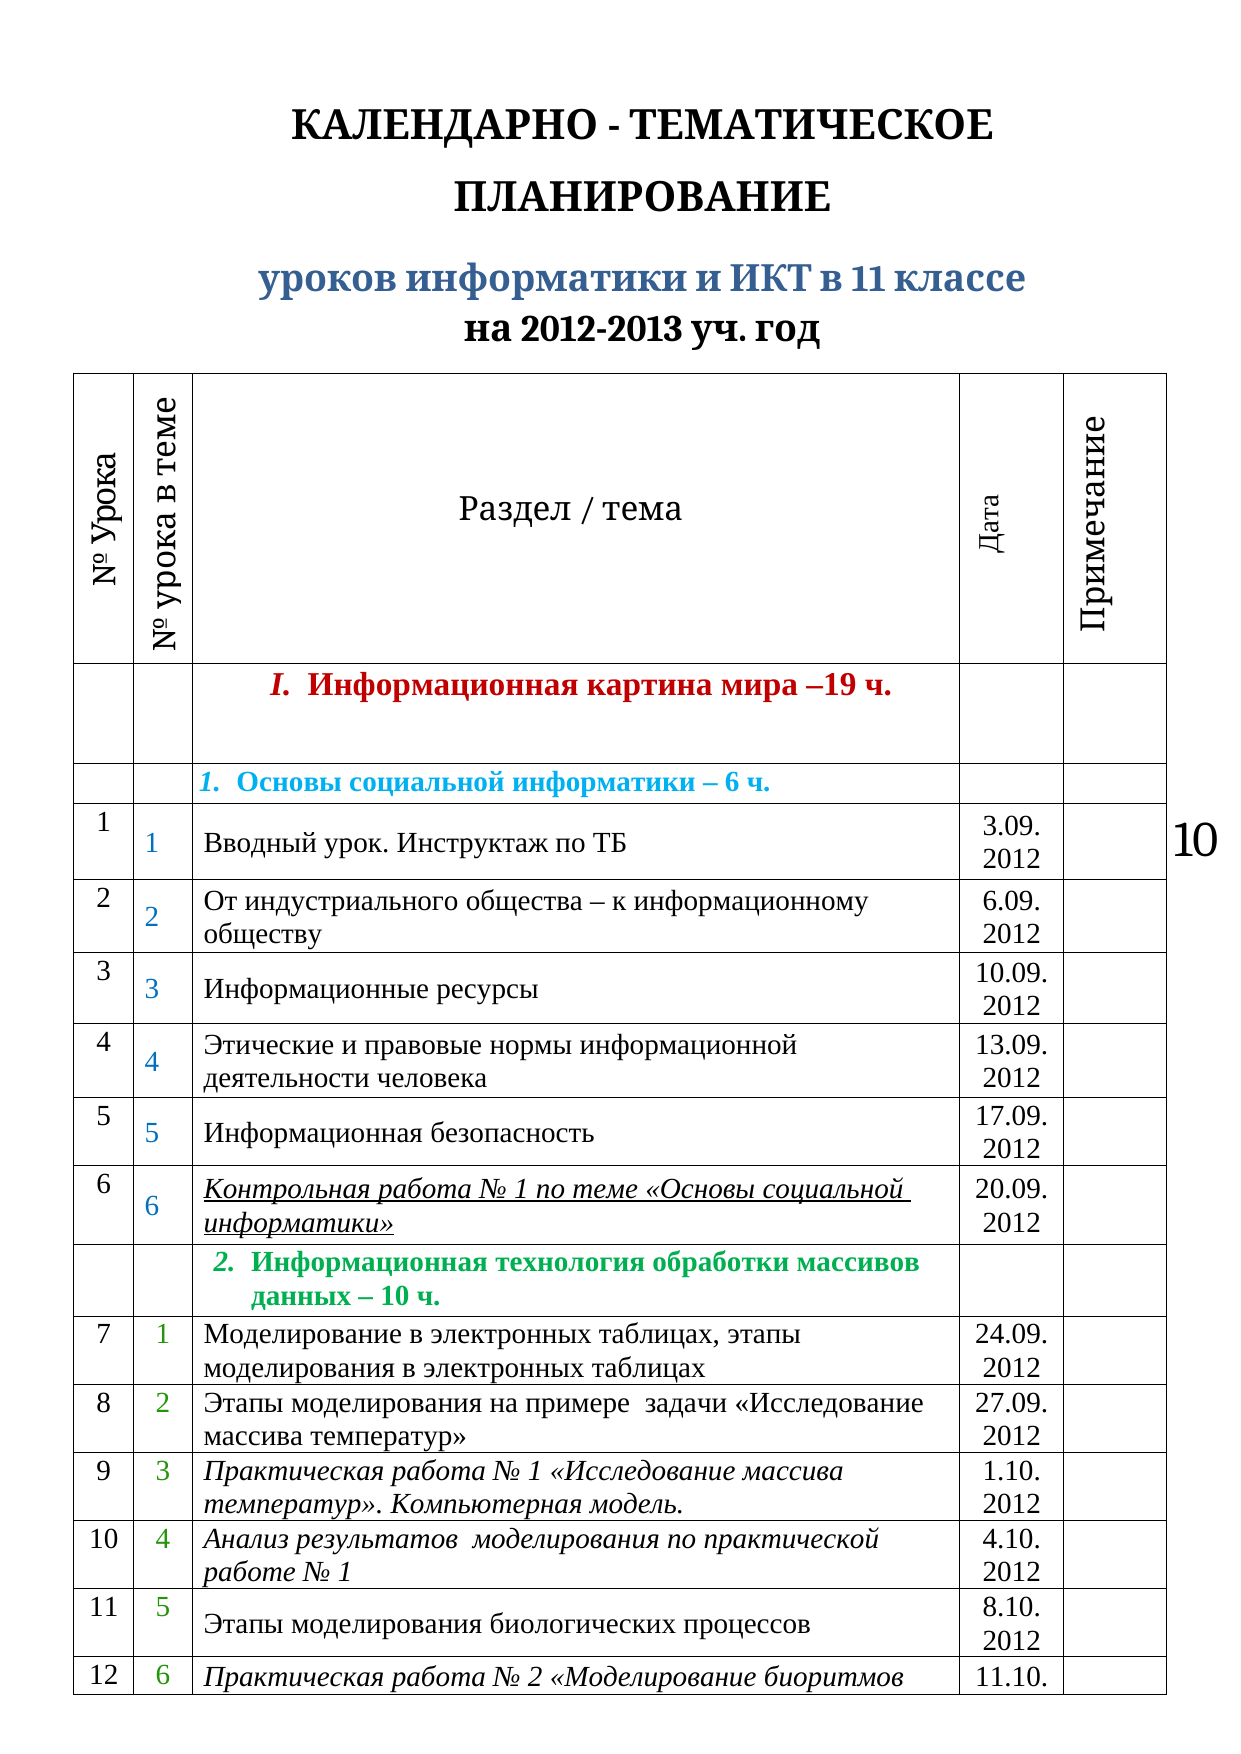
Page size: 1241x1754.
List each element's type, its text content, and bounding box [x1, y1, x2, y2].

table_cell 20.09.2012 [960, 1166, 1063, 1243]
text на 2012-2013 уч. год [133, 308, 1152, 351]
table_cell [960, 1245, 1063, 1316]
table_cell [1064, 764, 1166, 803]
table_cell [134, 764, 192, 803]
table_cell Информационная картина мира –19 ч. [193, 664, 959, 763]
table_cell 3 [134, 953, 192, 1023]
table_cell [74, 1245, 133, 1316]
table_cell 10 [74, 1521, 133, 1588]
table_cell 3 [134, 1453, 192, 1520]
table_cell Информационная безопасность [193, 1098, 959, 1165]
table_cell [1064, 1657, 1166, 1694]
table_cell [1064, 880, 1166, 952]
table_cell [134, 664, 192, 763]
table_cell 17.09.2012 [960, 1098, 1063, 1165]
table_cell [1064, 953, 1166, 1023]
table_cell [134, 1245, 192, 1316]
table_cell 8.10. 2012 [960, 1589, 1063, 1656]
table_cell 3.09. 2012 [960, 804, 1063, 879]
table_cell [1064, 1024, 1166, 1097]
table_cell 8 [74, 1385, 133, 1452]
table_cell 4.10. 2012 [960, 1521, 1063, 1588]
table_cell Информационные ресурсы [193, 953, 959, 1023]
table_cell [193, 1657, 959, 1694]
table_cell Этапы моделирования на примере задачи «Исследование массива температур» [193, 1385, 959, 1452]
table_cell Контрольная работа № 1 по теме «Основы социальной информатики» [193, 1166, 959, 1243]
table_cell 5 [134, 1098, 192, 1165]
table_cell 2 [74, 880, 133, 952]
table_header Раздел / тема [193, 374, 959, 663]
table_cell Основы социальной информатики – 6 ч. [193, 764, 959, 803]
table_cell [1064, 1098, 1166, 1165]
table_cell [1064, 1453, 1166, 1520]
table_cell [1064, 664, 1166, 763]
table_cell Моделирование в электронных таблицах, этапы моделирования в электронных таблицах [193, 1317, 959, 1384]
table_cell [1064, 1245, 1166, 1316]
table_cell [1064, 1166, 1166, 1243]
table_cell 1 [134, 1317, 192, 1384]
table_cell [1064, 1521, 1166, 1588]
text КАЛЕНДАРНО - ТЕМАТИЧЕСКОЕ ПЛАНИРОВАНИЕ [133, 102, 1152, 222]
table_cell 6 [134, 1657, 192, 1694]
table_cell 9 [74, 1453, 133, 1520]
table_cell 5 [74, 1098, 133, 1165]
table_cell 4 [74, 1024, 133, 1097]
table_cell Информационная технология обработки массивов данных – 10 ч. [193, 1245, 959, 1316]
table_cell 5 [134, 1589, 192, 1656]
table_cell 12 [74, 1657, 133, 1694]
table_cell 4 [134, 1521, 192, 1588]
table_cell [960, 764, 1063, 803]
table_cell [1064, 1589, 1166, 1656]
table_cell 1.10. 2012 [960, 1453, 1063, 1520]
table_cell 2 [134, 880, 192, 952]
table_cell 6 [74, 1166, 133, 1243]
table_cell [1064, 1385, 1166, 1452]
table_cell Практическая работа № 1 «Исследование массива температур». Компьютерная модель. [193, 1453, 959, 1520]
table_cell 6.09. 2012 [960, 880, 1063, 952]
table_cell 1 [74, 804, 133, 879]
table_cell От индустриального общества – к информационному обществу [193, 880, 959, 952]
table_cell 11 [74, 1589, 133, 1656]
table_cell 4 [134, 1024, 192, 1097]
table_cell [74, 664, 133, 763]
table_cell 1 [134, 804, 192, 879]
table_cell 11.10.2012 [960, 1657, 1063, 1694]
table_cell 13.09.2012 [960, 1024, 1063, 1097]
table_cell Анализ результатов моделирования по практической работе № 1 [193, 1521, 959, 1588]
table_cell 24.09.2012 [960, 1317, 1063, 1384]
text уроков информатики и ИКТ в 11 классе [133, 258, 1152, 301]
table_cell [960, 664, 1063, 763]
table_cell [1064, 804, 1166, 879]
table_header Примечание [1064, 374, 1166, 663]
table_cell 10.09.2012 [960, 953, 1063, 1023]
table_cell 6 [134, 1166, 192, 1243]
table_cell 2 [134, 1385, 192, 1452]
table_cell 7 [74, 1317, 133, 1384]
table_cell Этапы моделирования биологических процессов [193, 1589, 959, 1656]
table_cell 27.09.2012 [960, 1385, 1063, 1452]
table_cell Вводный урок. Инструктаж по ТБ [193, 804, 959, 879]
table_cell [74, 764, 133, 803]
table_cell 3 [74, 953, 133, 1023]
table_header Дата [960, 374, 1063, 663]
table_header № урока в теме [134, 374, 192, 663]
table_cell [1064, 1317, 1166, 1384]
table_cell Этические и правовые нормы информационной деятельности человека [193, 1024, 959, 1097]
